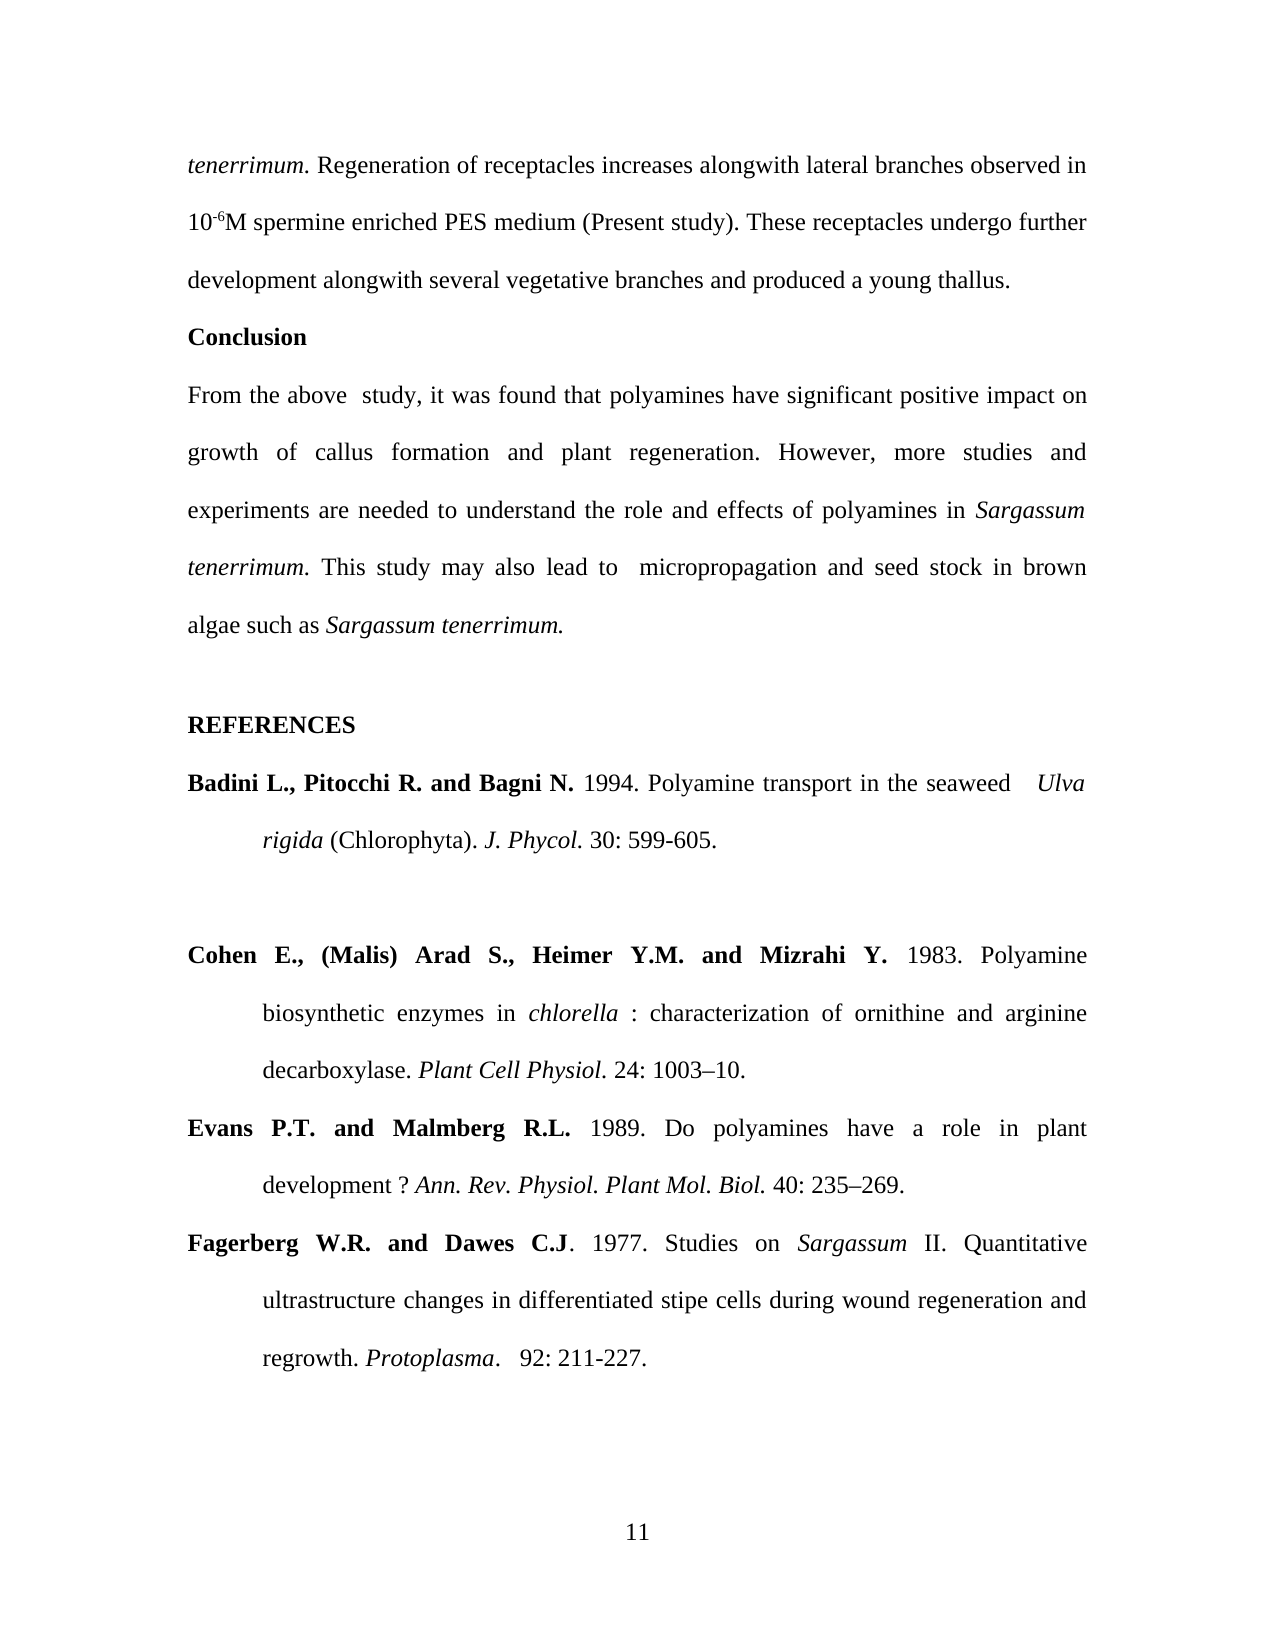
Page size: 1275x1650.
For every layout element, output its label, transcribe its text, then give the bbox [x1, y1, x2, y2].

text Badini L., Pitocchi R. and Bagni N. 1994. Polyamine transport in the seaweed Ulva rigida (Chlorophyta). J. Phycol. 30: 599-605. [187, 768, 1087, 854]
subtitle REFERENCES [187, 711, 1087, 739]
text Fagerberg W.R. and Dawes C.J. 1977. Studies on Sargassum II. Quantitative ultrastructure changes in differentiated stipe cells during wound regeneration and regrowth. Protoplasma. 92: 211-227. [187, 1228, 1087, 1372]
text From the above study, it was found that polyamines have significant positive impact on growth of callus formation and plant regeneration. However, more studies and experiments are needed to understand the role and effects of polyamines in Sargassum tenerrimum. This study may also lead to micropropagation and seed stock in brown algae such as Sargassum tenerrimum. [187, 380, 1087, 639]
text Conclusion [187, 322, 1087, 351]
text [187, 150, 1087, 294]
text Cohen E., (Malis) Arad S., Heimer Y.M. and Mizrahi Y. 1983. Polyamine biosynthetic enzymes in chlorella : characterization of ornithine and arginine decarboxylase. Plant Cell Physiol. 24: 1003–10. [187, 941, 1087, 1084]
text Evans P.T. and Malmberg R.L. 1989. Do polyamines have a role in plant development ? Ann. Rev. Physiol. Plant Mol. Biol. 40: 235–269. [187, 1113, 1087, 1199]
